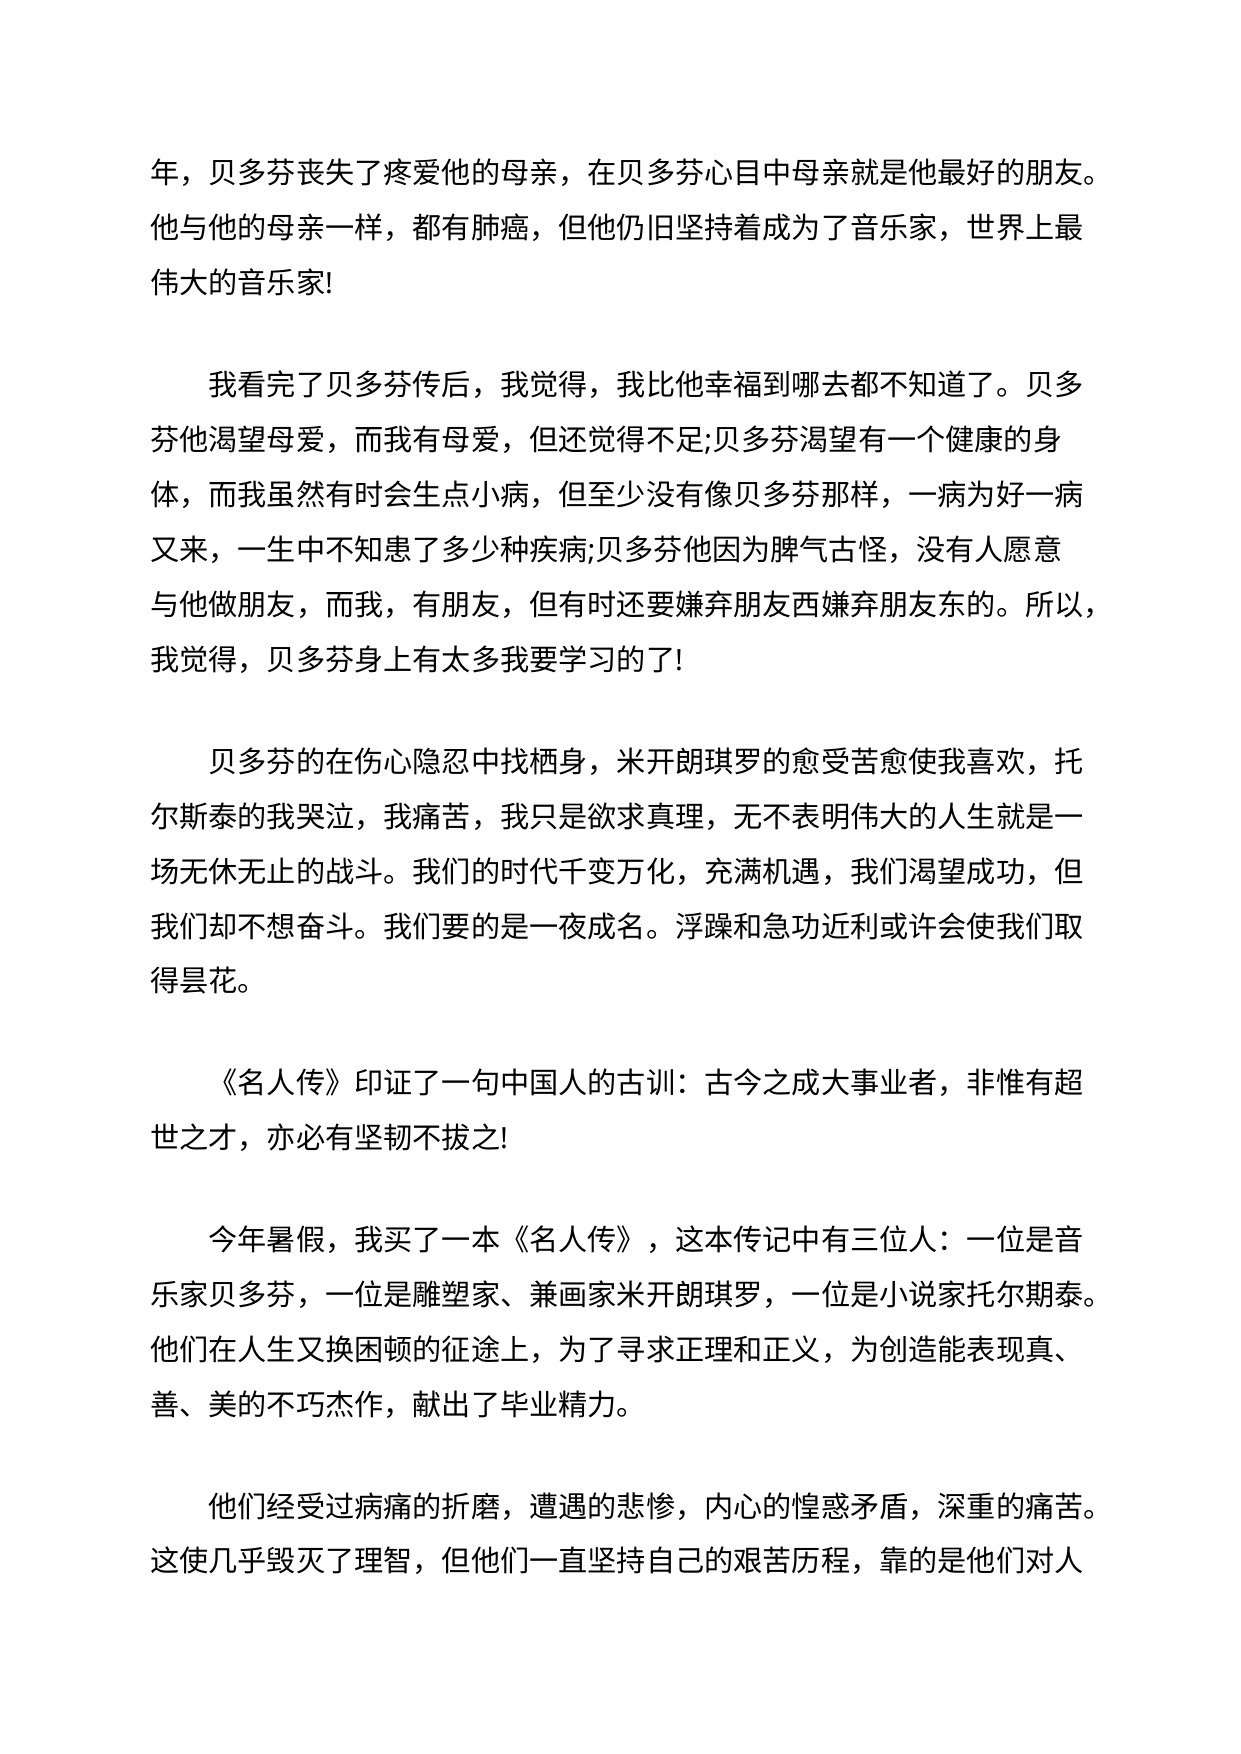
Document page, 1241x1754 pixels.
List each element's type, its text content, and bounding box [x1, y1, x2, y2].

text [150, 1483, 1090, 1580]
text 贝多芬的在伤心隐忍中找栖身，米开朗琪罗的愈受苦愈使我喜欢，托尔斯泰的我哭泣，我痛苦，我只是欲求真理，无不表明伟大的人生就是一场无休无止的战斗。我们的时代千变万化，充满机遇，我们渴望成功，但我们却不想奋斗。我们要的是一夜成名。浮躁和急功近利或许会使我们取得昙花。 [150, 738, 1090, 1000]
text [150, 150, 1090, 302]
text 《名人传》印证了一句中国人的古训：古今之成大事业者，非惟有超世之才，亦必有坚韧不拔之! [150, 1060, 1090, 1157]
text 我看完了贝多芬传后，我觉得，我比他幸福到哪去都不知道了。贝多芬他渴望母爱，而我有母爱，但还觉得不足;贝多芬渴望有一个健康的身体，而我虽然有时会生点小病，但至少没有像贝多芬那样，一病为好一病又来，一生中不知患了多少种疾病;贝多芬他因为脾气古怪，没有人愿意与他做朋友，而我，有朋友，但有时还要嫌弃朋友西嫌弃朋友东的。所以，我觉得，贝多芬身上有太多我要学习的了! [150, 362, 1090, 679]
text 今年暑假，我买了一本《名人传》，这本传记中有三位人：一位是音乐家贝多芬，一位是雕塑家、兼画家米开朗琪罗，一位是小说家托尔期泰。他们在人生又换困顿的征途上，为了寻求正理和正义，为创造能表现真、善、美的不巧杰作，献出了毕业精力。 [150, 1217, 1090, 1424]
